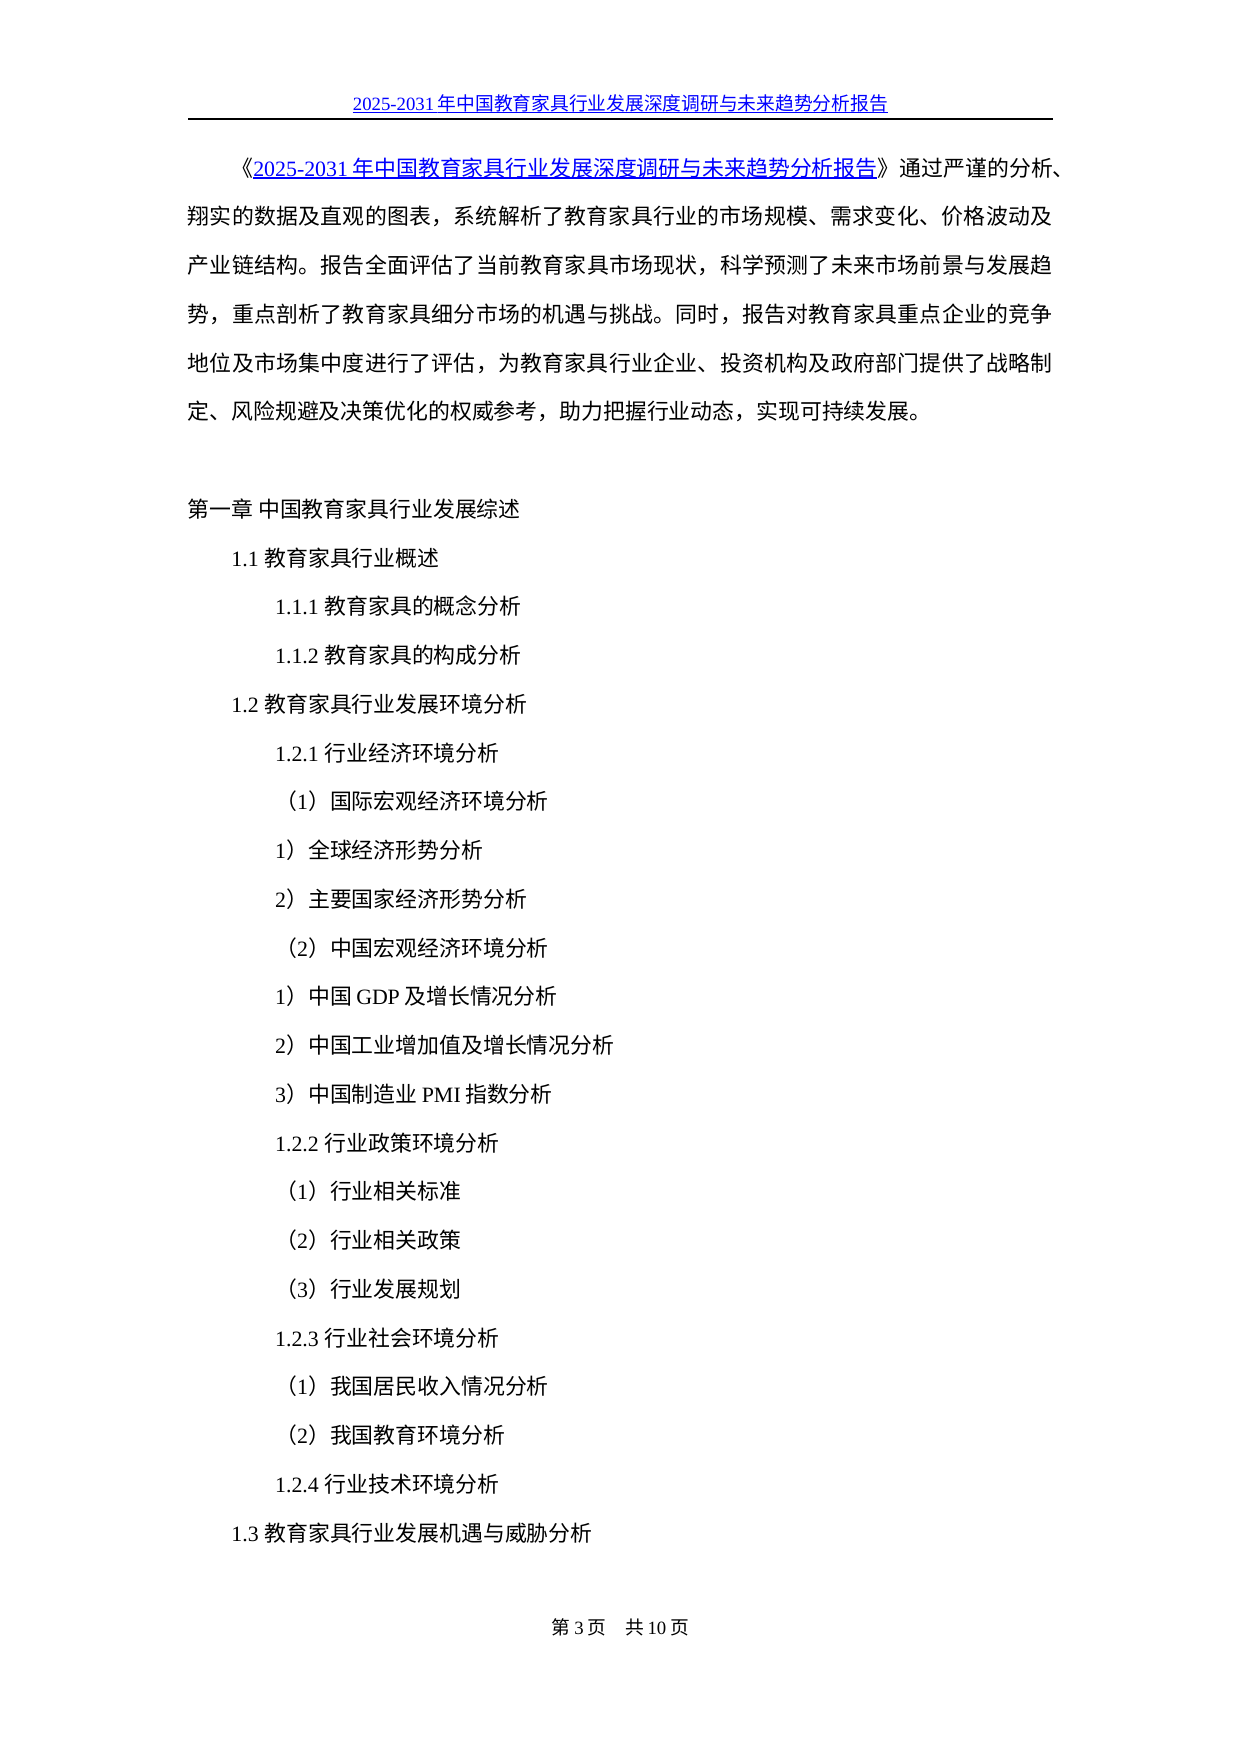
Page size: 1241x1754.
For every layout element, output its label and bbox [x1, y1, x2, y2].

text [187, 150, 1053, 1548]
